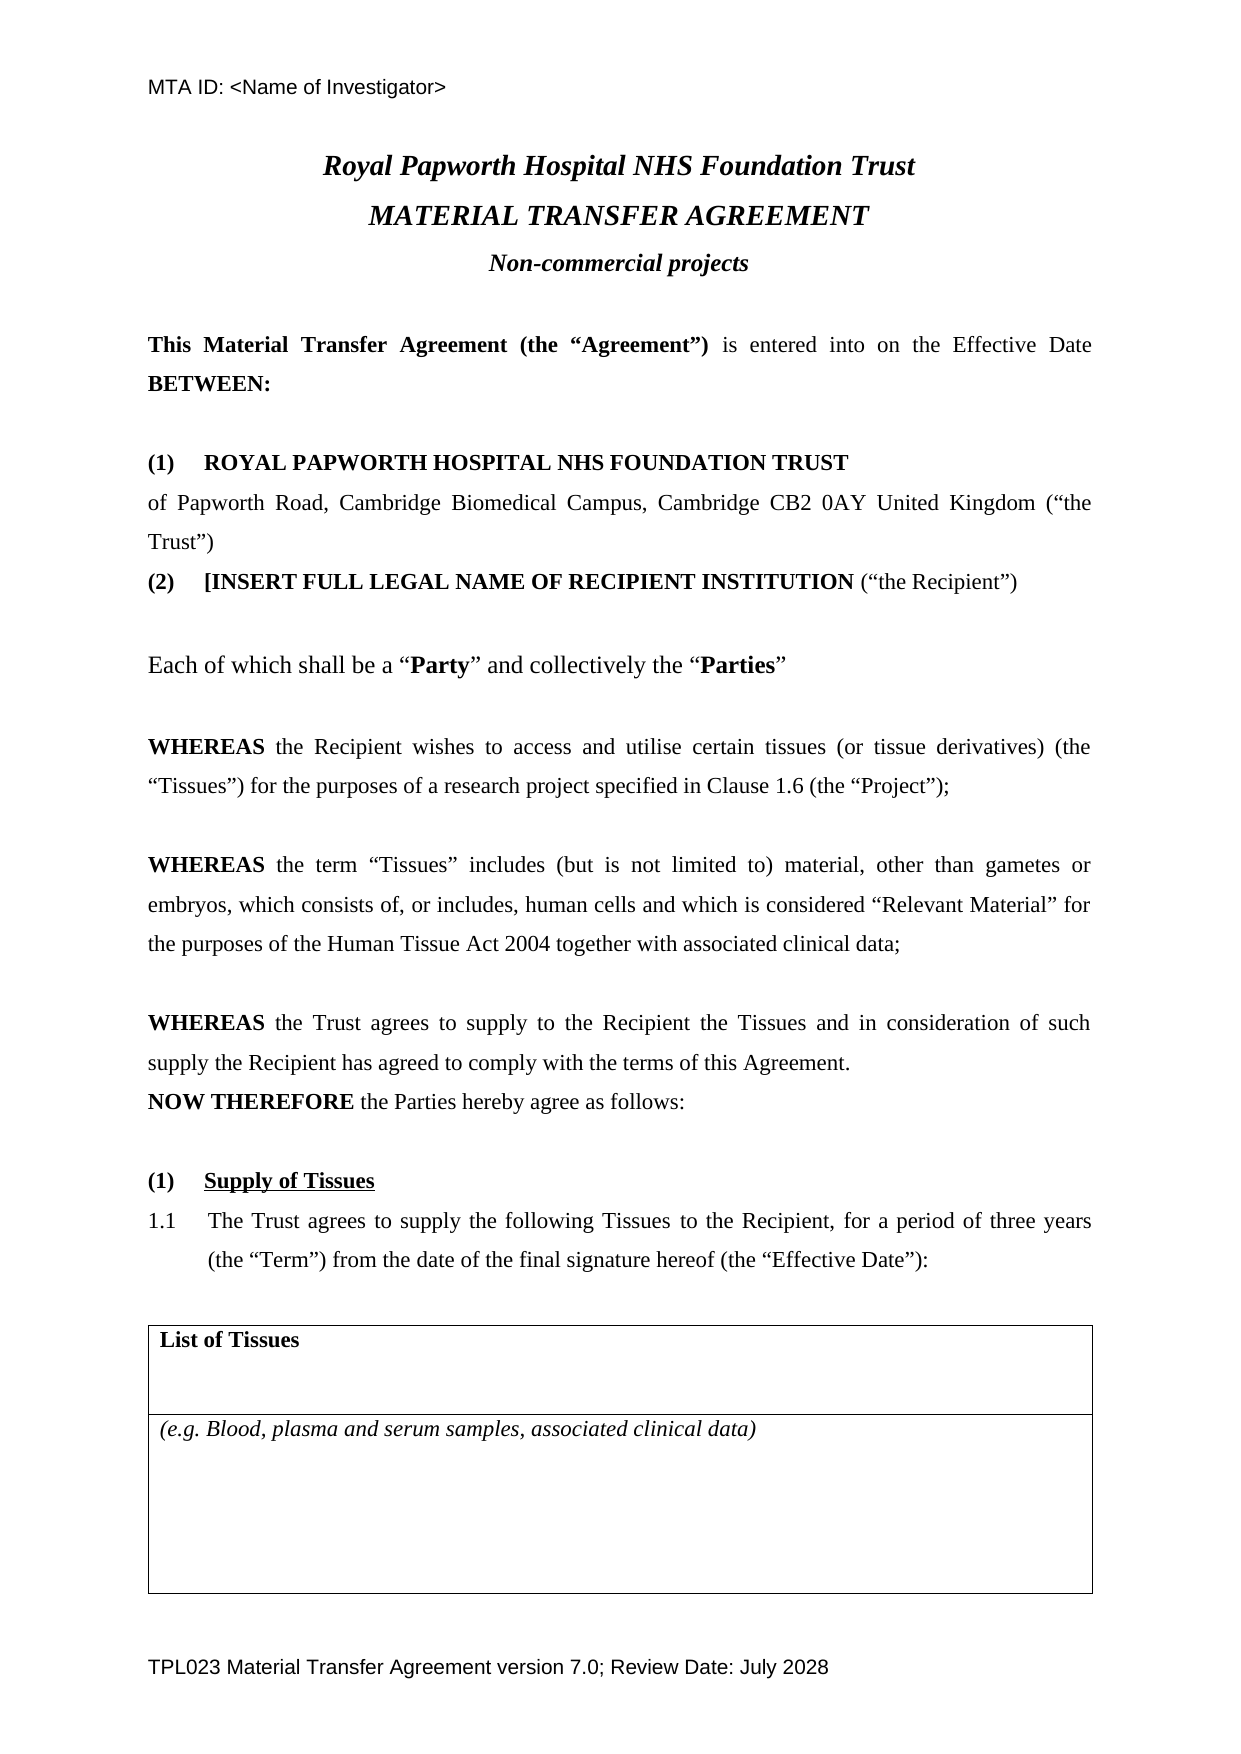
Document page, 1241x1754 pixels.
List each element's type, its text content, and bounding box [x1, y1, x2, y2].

text WHEREAS the Trust agrees to supply to the Recipient the Tissues and in consideration of such supply the Recipient has agreed to comply with the terms of this Agreement. [148, 1009, 1092, 1075]
title MATERIAL TRANSFER AGREEMENT [148, 198, 1092, 232]
text WHEREAS the Recipient wishes to access and utilise certain tissues (or tissue derivatives) (the “Tissues”) for the purposes of a research project specified in Clause 1.6 (the “Project”); [148, 733, 1092, 799]
text Non-commercial projects [148, 248, 1092, 277]
list ROYAL PAPWORTH HOSPITAL NHS FOUNDATION TRUST [148, 449, 1092, 476]
text WHEREAS the term “Tissues” includes (but is not limited to) material, other than gametes or embryos, which consists of, or includes, human cells and which is considered “Relevant Material” for the purposes of the Human Tissue Act 2004 together with associated clinical data; [148, 851, 1092, 957]
text NOW THEREFORE the Parties hereby agree as follows: [148, 1088, 1092, 1115]
list Supply of Tissues [148, 1167, 1092, 1194]
text This Material Transfer Agreement (the “Agreement”) is entered into on the Effective Date BETWEEN: [148, 331, 1092, 397]
title Royal Papworth Hospital NHS Foundation Trust [148, 148, 1092, 181]
text of Papworth Road, Cambridge Biomedical Campus, Cambridge CB2 0AY United Kingdom (“the Trust”) [148, 489, 1092, 555]
text Each of which shall be a “Party” and collectively the “Parties” [148, 650, 1092, 679]
list [INSERT FULL LEGAL NAME OF RECIPIENT INSTITUTION (“the Recipient”) [148, 568, 1092, 594]
table_cell (e.g. Blood, plasma and serum samples, associated clinical data) [149, 1415, 1092, 1593]
list The Trust agrees to supply the following Tissues to the Recipient, for a period of three years (the “Term”) from the date of the final signature hereof (the “Effective Date”): [148, 1207, 1092, 1273]
table_header List of Tissues [149, 1326, 1092, 1414]
